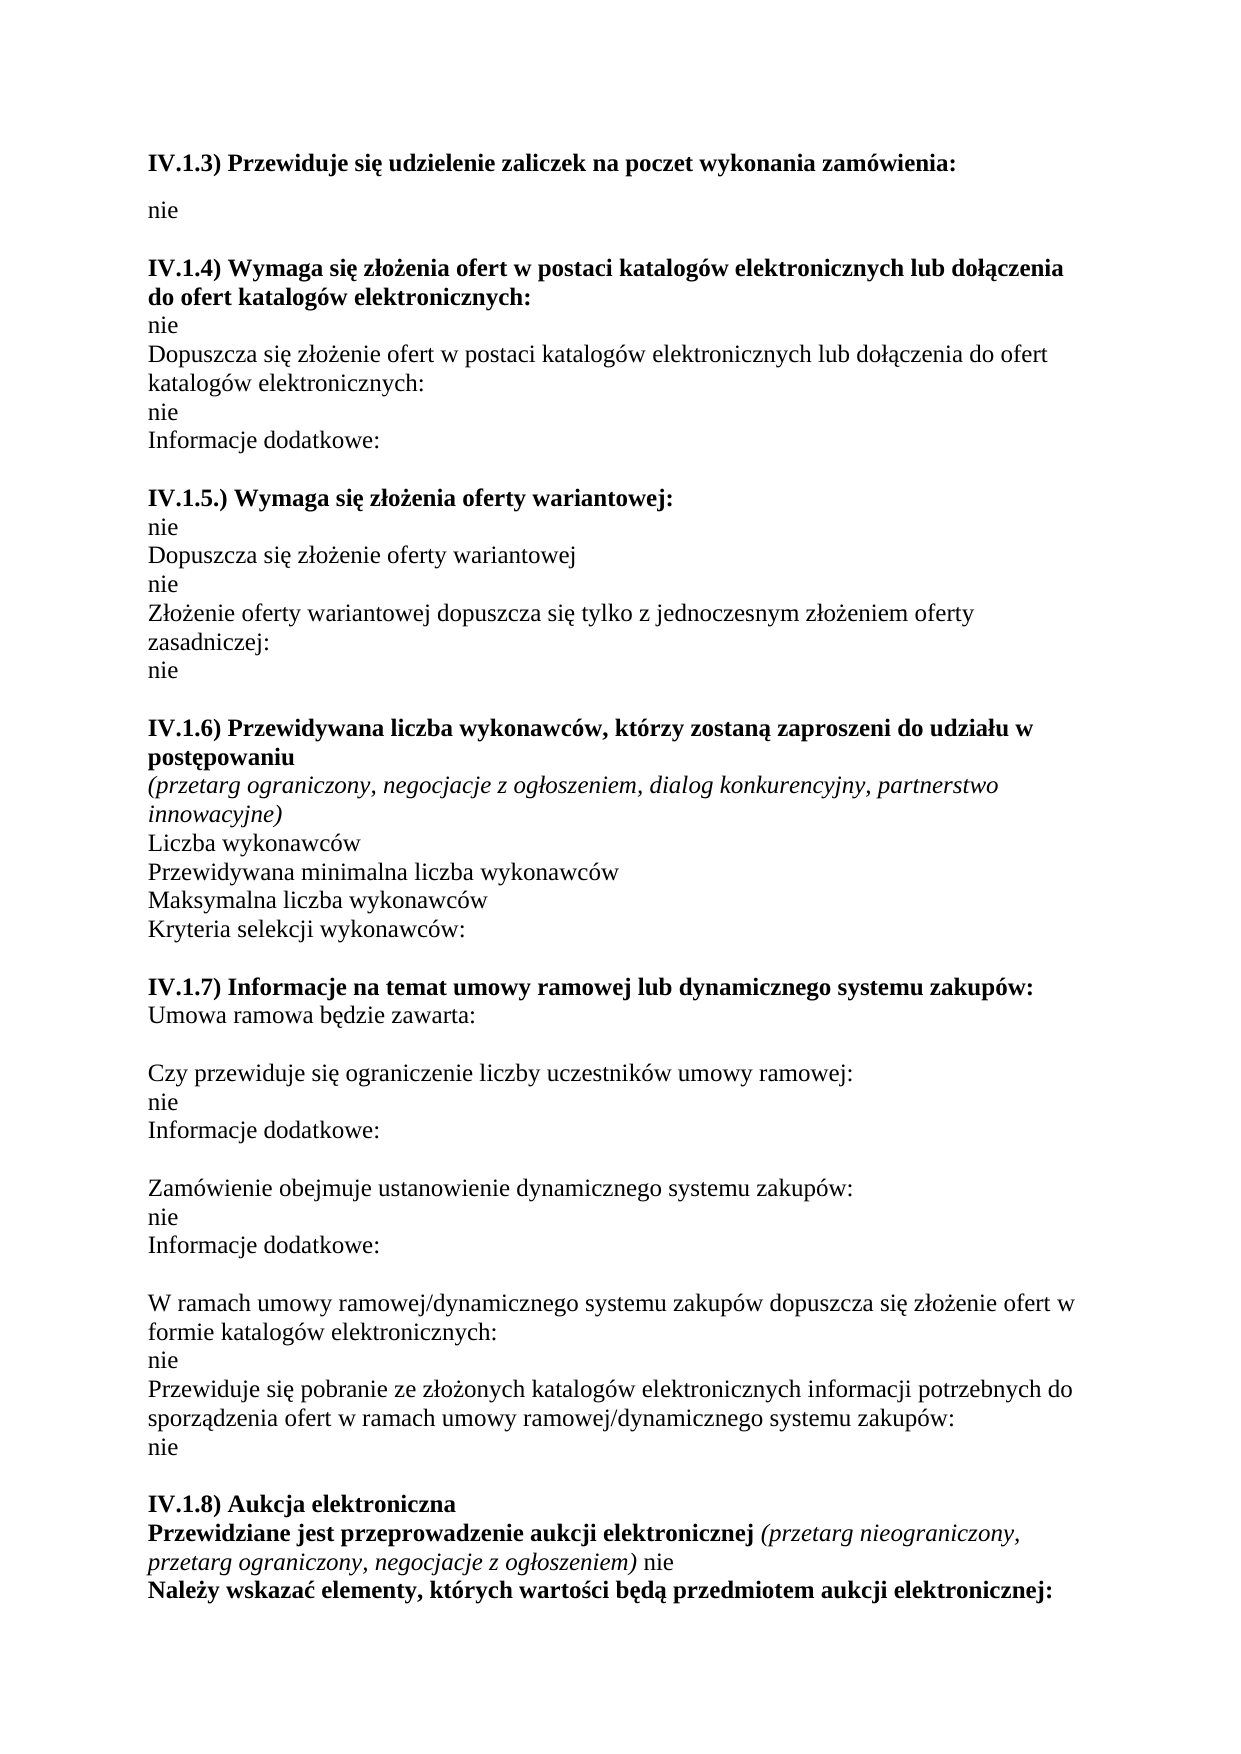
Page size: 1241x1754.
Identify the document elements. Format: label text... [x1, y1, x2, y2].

text nie Dopuszcza się złożenie ofert w postaci katalogów elektronicznych lub dołączenia do ofert katalogów elektronicznych: nie Informacje dodatkowe: [148, 310, 1093, 454]
text Umowa ramowa będzie zawarta: Czy przewiduje się ograniczenie liczby uczestników umowy ramowej: nie Informacje dodatkowe: Zamówienie obejmuje ustanowienie dynamicznego systemu zakupów: nie Informacje dodatkowe: W ramach umowy ramowej/dynamicznego systemu zakupów dopuszcza się złożenie ofert w formie katalogów elektronicznych: nie Przewiduje się pobranie ze złożonych katalogów elektronicznych informacji potrzebnych do sporządzenia ofert w ramach umowy ramowej/dynamicznego systemu zakupów: nie [148, 1000, 1093, 1460]
text nie [148, 195, 1093, 224]
text IV.1.4) Wymaga się złożenia ofert w postaci katalogów elektronicznych lub dołączenia do ofert katalogów elektronicznych: [148, 224, 1093, 310]
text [148, 1460, 1093, 1604]
text IV.1.5.) Wymaga się złożenia oferty wariantowej: [148, 454, 1093, 512]
text IV.1.7) Informacje na temat umowy ramowej lub dynamicznego systemu zakupów: [148, 943, 1093, 1000]
text IV.1.6) Przewidywana liczba wykonawców, którzy zostaną zaproszeni do udziału w postępowaniu (przetarg ograniczony, negocjacje z ogłoszeniem, dialog konkurencyjny, partnerstwo innowacyjne) [148, 684, 1093, 828]
text nie Dopuszcza się złożenie oferty wariantowej nie Złożenie oferty wariantowej dopuszcza się tylko z jednoczesnym złożeniem oferty zasadniczej: nie [148, 512, 1093, 684]
text Liczba wykonawców Przewidywana minimalna liczba wykonawców Maksymalna liczba wykonawców Kryteria selekcji wykonawców: [148, 828, 1093, 943]
text IV.1.3) Przewiduje się udzielenie zaliczek na poczet wykonania zamówienia: [148, 148, 1093, 176]
